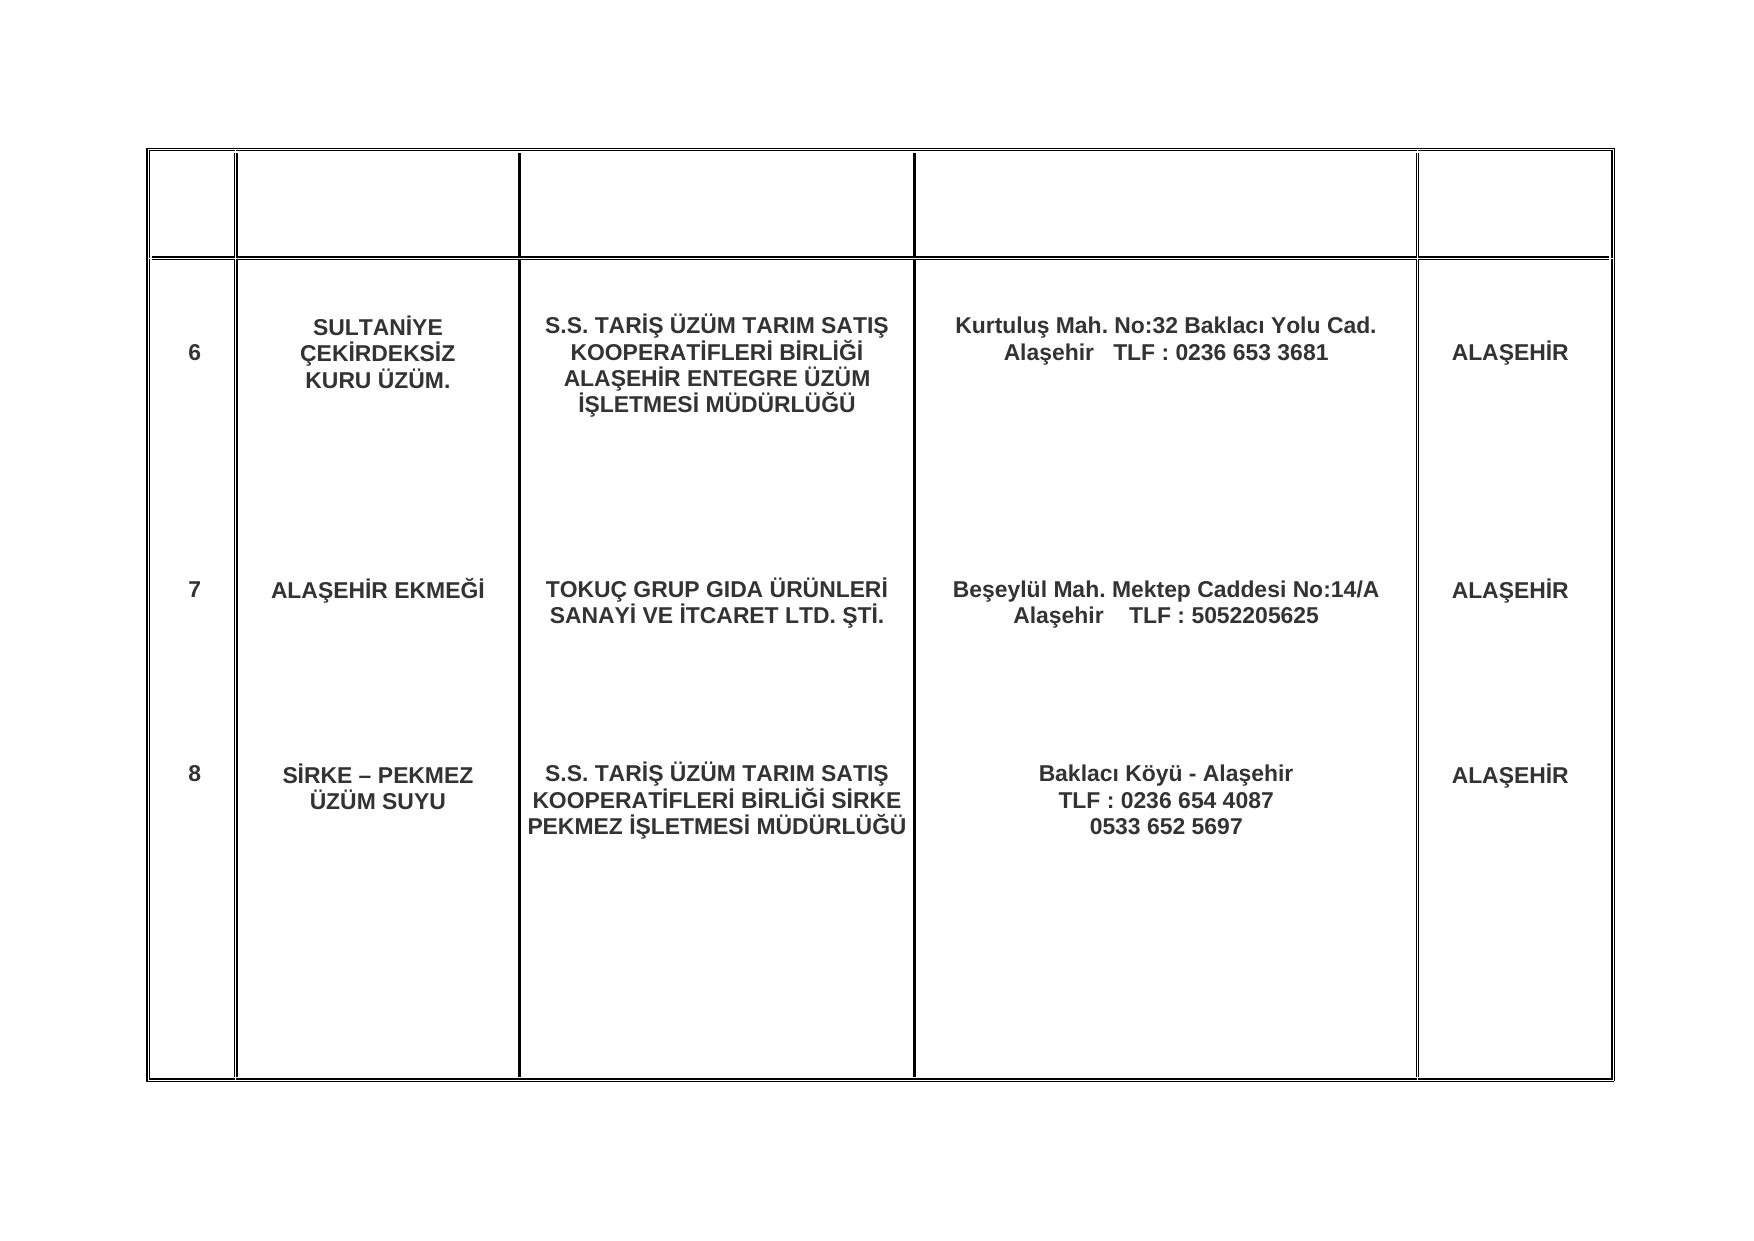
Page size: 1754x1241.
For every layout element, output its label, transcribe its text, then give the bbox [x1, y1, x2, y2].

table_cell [236, 260, 519, 1078]
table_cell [519, 260, 914, 1078]
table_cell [1418, 151, 1611, 256]
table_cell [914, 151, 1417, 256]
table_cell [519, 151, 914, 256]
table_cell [914, 260, 1417, 1078]
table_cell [236, 151, 519, 256]
table_cell 6 6 6 6 6 6 6 6 [148, 149, 236, 256]
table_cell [1418, 256, 1612, 1078]
table_cell 6 7 8 9 9 9 [150, 256, 236, 1078]
